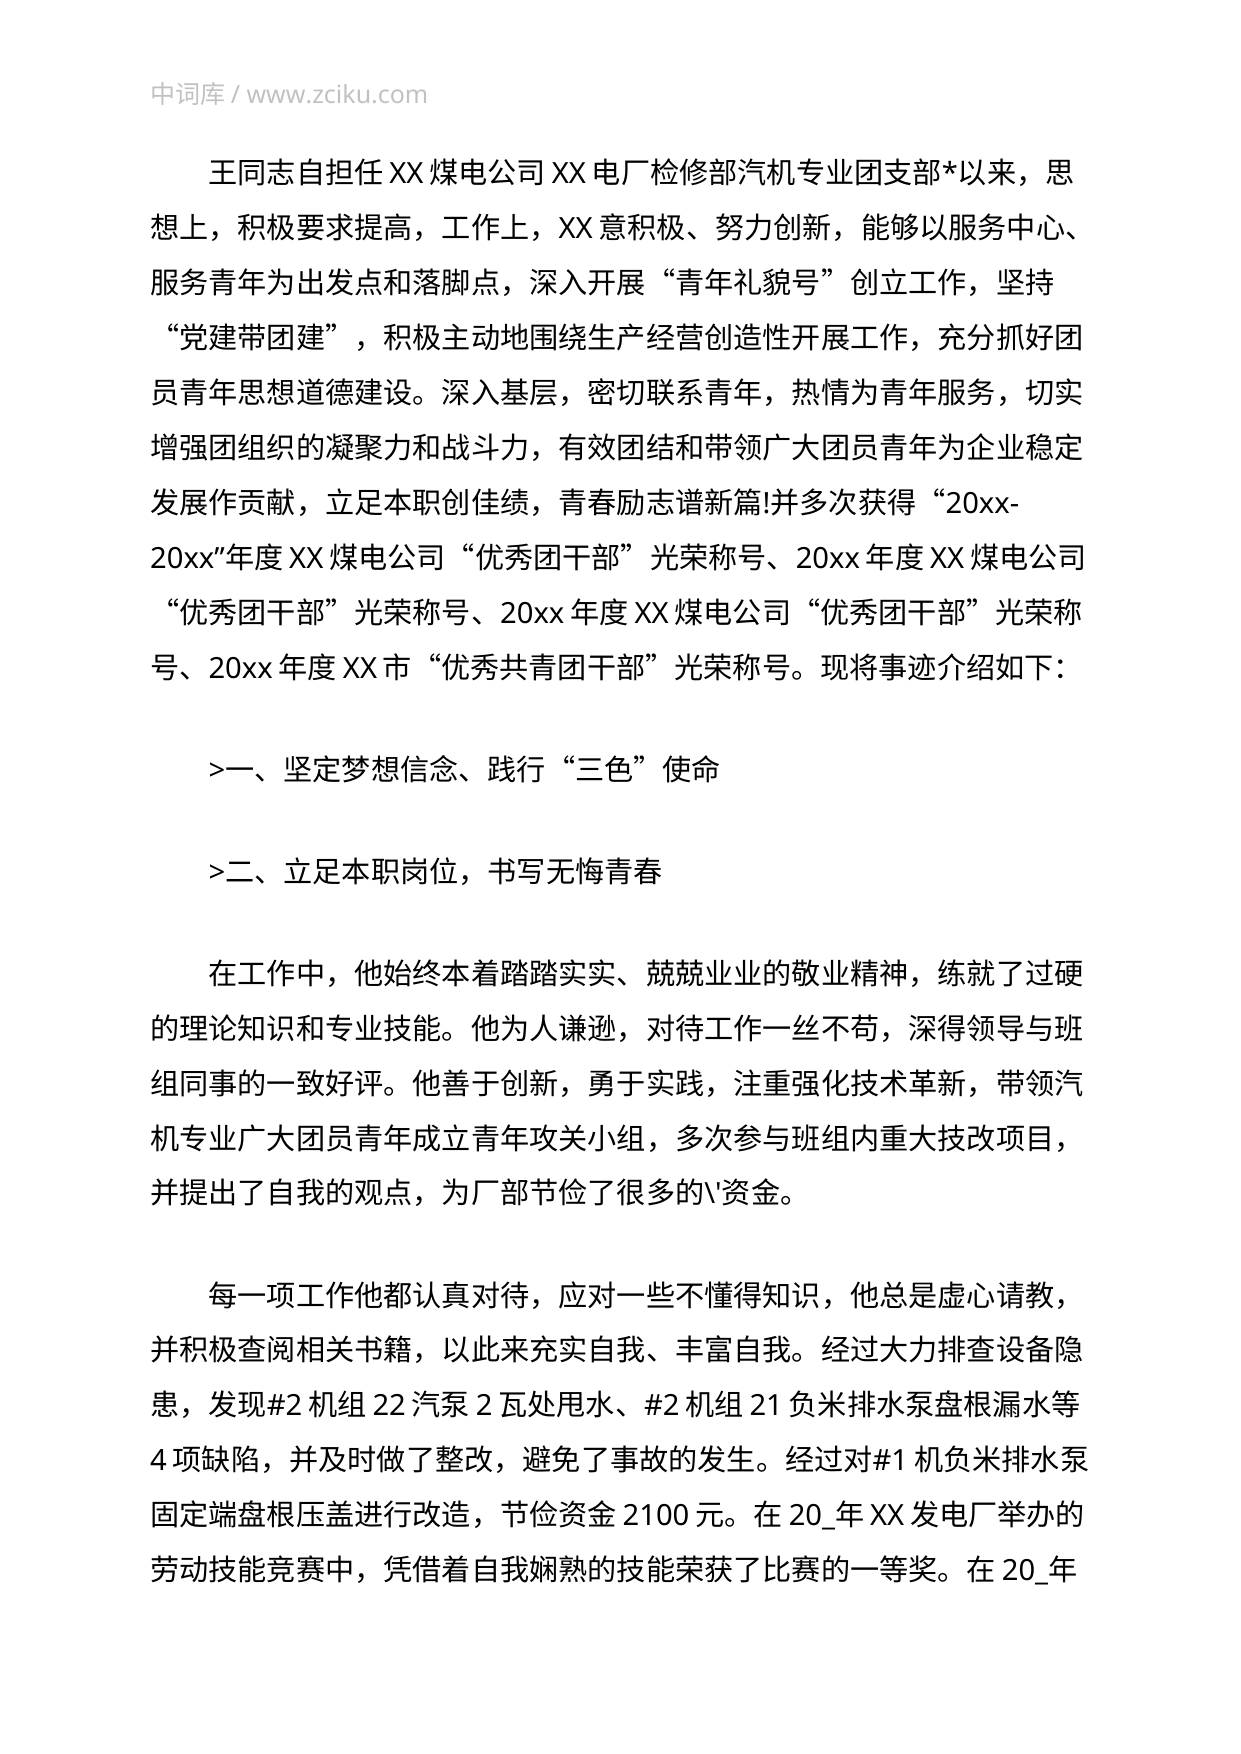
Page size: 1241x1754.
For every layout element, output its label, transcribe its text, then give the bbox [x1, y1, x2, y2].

text >二、立足本职岗位，书写无悔青春 [150, 848, 1090, 891]
text 王同志自担任XX煤电公司XX电厂检修部汽机专业团支部*以来，思想上，积极要求提高，工作上，XX意积极、努力创新，能够以服务中心、服务青年为出发点和落脚点，深入开展“青年礼貌号”创立工作，坚持“党建带团建”，积极主动地围绕生产经营创造性开展工作，充分抓好团员青年思想道德建设。深入基层，密切联系青年，热情为青年服务，切实增强团组织的凝聚力和战斗力，有效团结和带领广大团员青年为企业稳定发展作贡献，立足本职创佳绩，青春励志谱新篇!并多次获得“20xx-20xx”年度XX煤电公司“优秀团干部”光荣称号、20xx年度XX煤电公司“优秀团干部”光荣称号、20xx年度XX煤电公司“优秀团干部”光荣称号、20xx年度XX市“优秀共青团干部”光荣称号。现将事迹介绍如下： [150, 150, 1090, 687]
text 在工作中，他始终本着踏踏实实、兢兢业业的敬业精神，练就了过硬的理论知识和专业技能。他为人谦逊，对待工作一丝不苟，深得领导与班组同事的一致好评。他善于创新，勇于实践，注重强化技术革新，带领汽机专业广大团员青年成立青年攻关小组，多次参与班组内重大技改项目，并提出了自我的观点，为厂部节俭了很多的\'资金。 [150, 951, 1090, 1212]
text >一、坚定梦想信念、践行“三色”使命 [150, 747, 1090, 789]
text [150, 1272, 1090, 1589]
